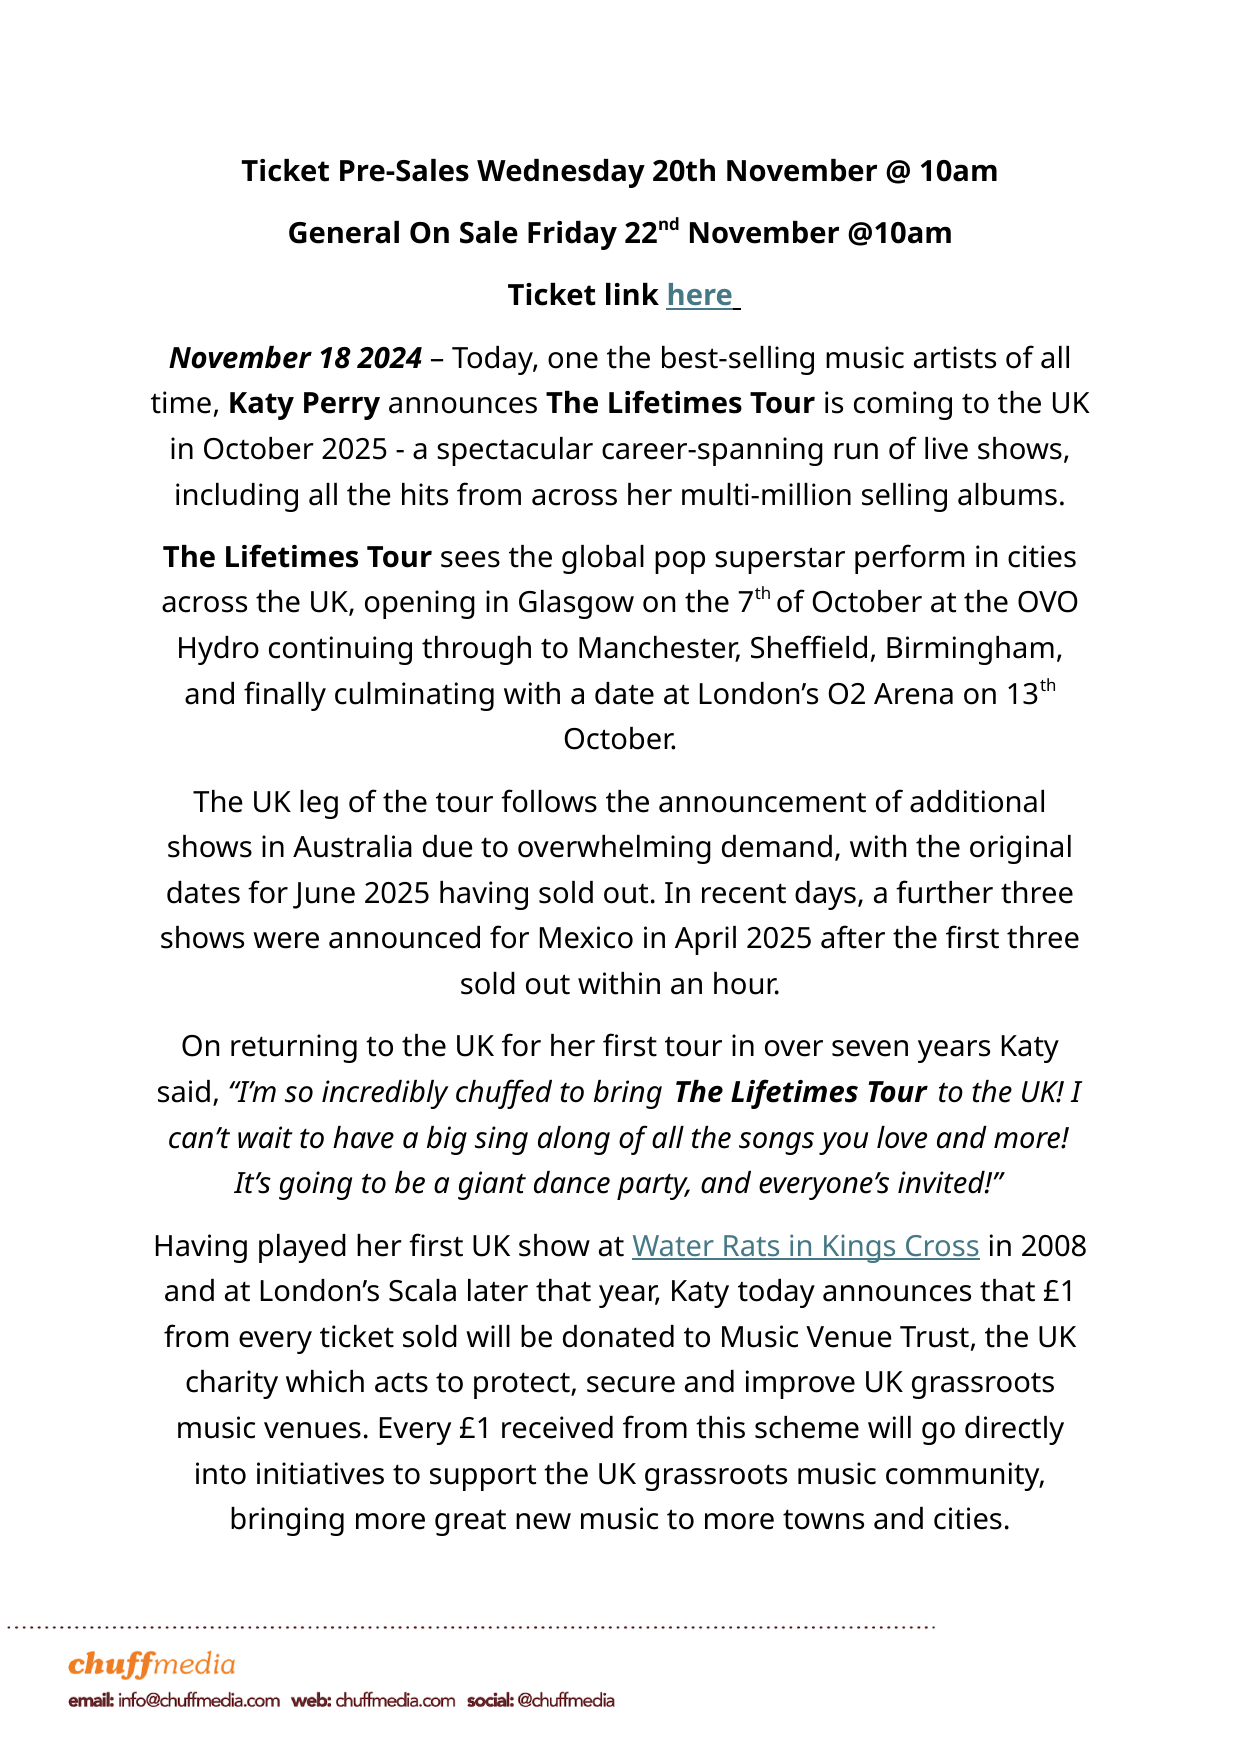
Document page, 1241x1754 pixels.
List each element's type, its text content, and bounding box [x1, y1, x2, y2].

picture [2, 1603, 943, 1720]
text General On Sale Friday 22nd November @10am [150, 212, 1090, 252]
text Ticket link here [150, 274, 1090, 314]
text On returning to the UK for her first tour in over seven years Katy said, “I’m so incredibly chuffed to bring The Lifetimes Tour to the UK! I can’t wait to have a big sing along of all the songs you love and more! It’s going to be a giant dance party, and everyone’s invited!” [150, 1026, 1090, 1202]
text The Lifetimes Tour sees the global pop superstar perform in cities across the UK, opening in Glasgow on the 7th of October at the OVO Hydro continuing through to Manchester, Sheffield, Birmingham, and finally culminating with a date at London’s O2 Arena on 13th October. [150, 536, 1090, 758]
text The UK leg of the tour follows the announcement of additional shows in Australia due to overwhelming demand, with the original dates for June 2025 having sold out. In recent days, a further three shows were announced for Mexico in April 2025 after the first three sold out within an hour. [150, 781, 1090, 1003]
text Ticket Pre-Sales Wednesday 20th November @ 10am [150, 150, 1090, 190]
text Having played her first UK show at Water Rats in Kings Cross in 2008 and at London’s Scala later that year, Katy today announces that £1 from every ticket sold will be donated to Music Venue Trust, the UK charity which acts to protect, secure and improve UK grassroots music venues. Every £1 received from this scheme will go directly into initiatives to support the UK grassroots music community, bringing more great new music to more towns and cities. [150, 1225, 1090, 1538]
text November 18 2024 – Today, one the best-selling music artists of all time, Katy Perry announces The Lifetimes Tour is coming to the UK in October 2025 - a spectacular career-spanning run of live shows, including all the hits from across her multi-million selling albums. [150, 337, 1090, 513]
